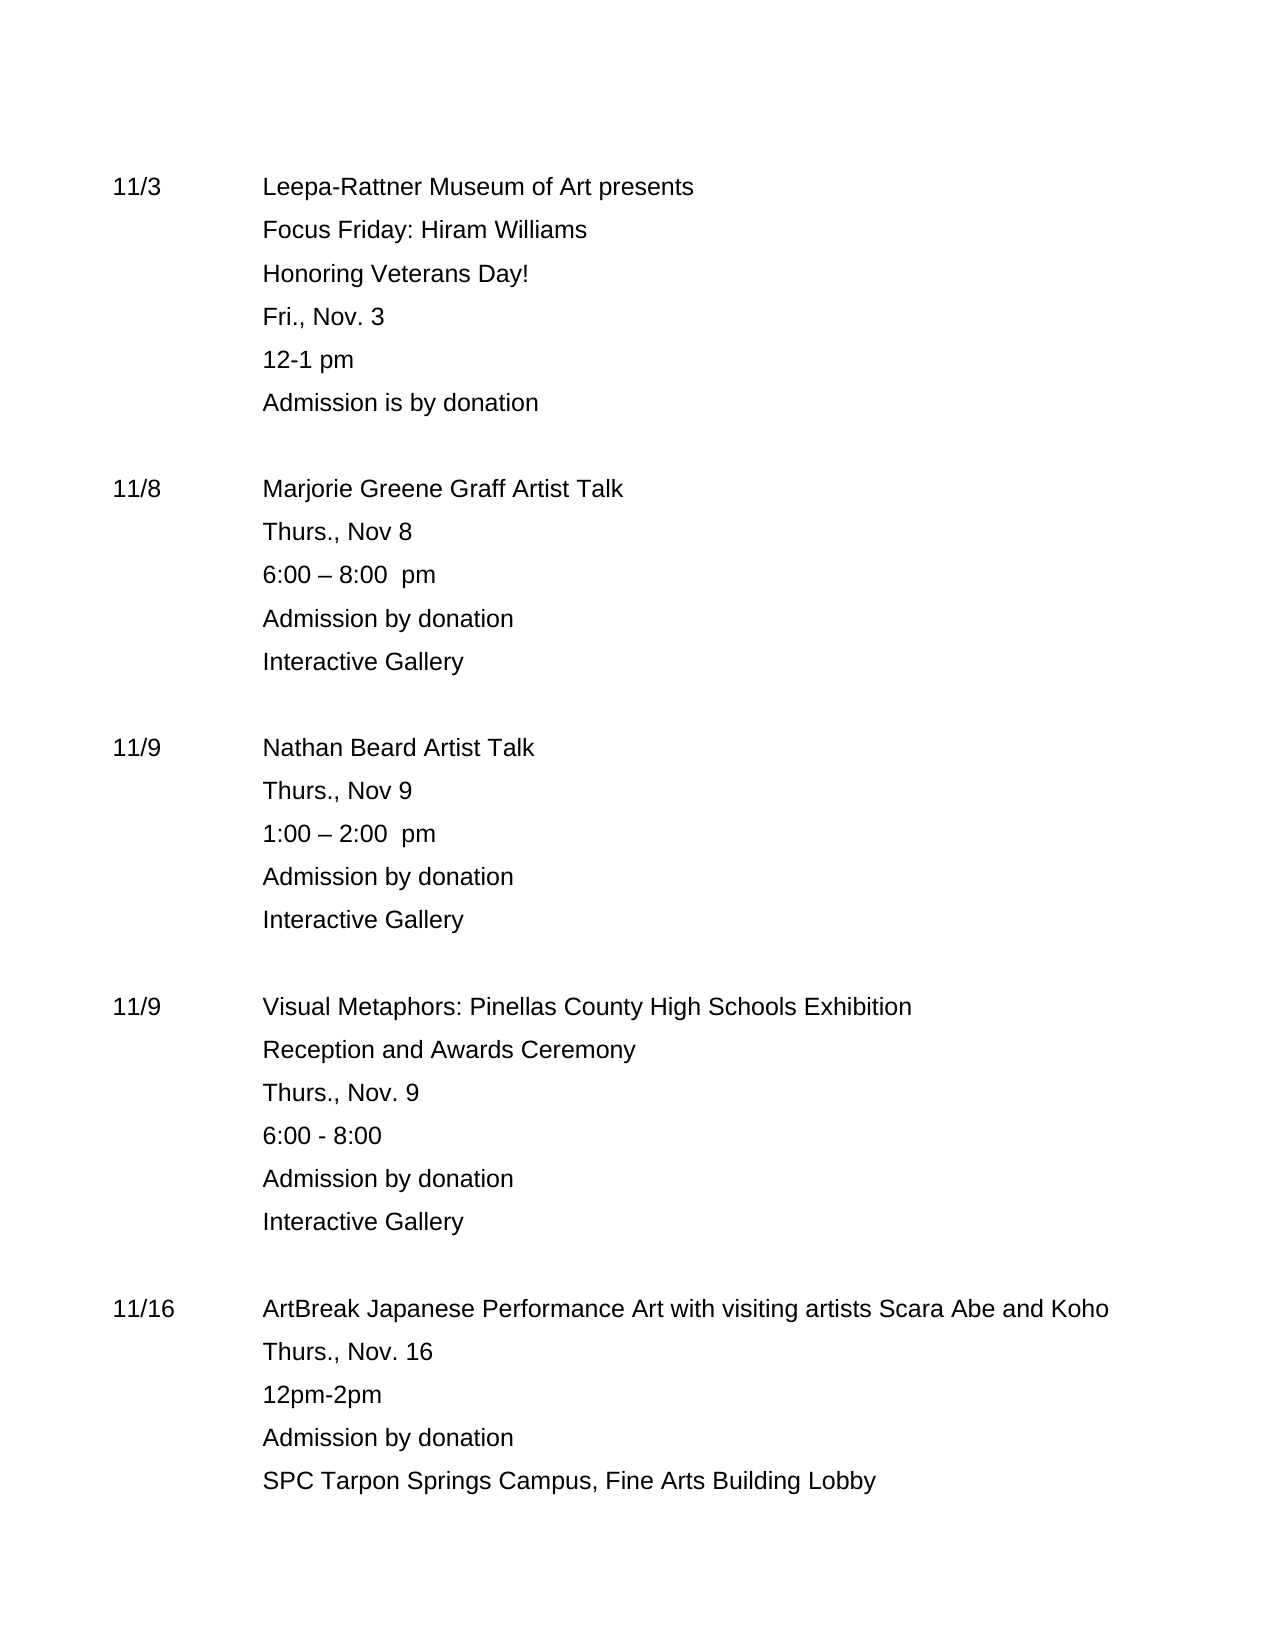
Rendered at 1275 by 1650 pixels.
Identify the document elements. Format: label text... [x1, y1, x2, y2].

text Reception and Awards Ceremony [187, 1035, 1162, 1063]
text SPC Tarpon Springs Campus, Fine Arts Building Lobby [187, 1466, 1162, 1495]
text 12pm-2pm [187, 1380, 1162, 1408]
text Interactive Gallery [187, 905, 1162, 934]
text 1:00 – 2:00 pm [187, 819, 1162, 848]
text 11/9 Visual Metaphors: Pinellas County High Schools Exhibition [112, 992, 1162, 1020]
text Admission by donation [187, 1164, 1162, 1193]
text Thurs., Nov 9 [187, 776, 1162, 805]
text 6:00 - 8:00 [187, 1121, 1162, 1150]
text Interactive Gallery [187, 647, 1162, 675]
text Admission by donation [187, 1423, 1162, 1452]
text Focus Friday: Hiram Williams [187, 215, 1162, 244]
text 11/16 ArtBreak Japanese Performance Art with visiting artists Scara Abe and Koho [112, 1293, 1162, 1322]
text Honoring Veterans Day! [187, 258, 1162, 287]
text Fri., Nov. 3 [187, 302, 1162, 330]
text Interactive Gallery [187, 1207, 1162, 1236]
text Thurs., Nov 8 [187, 517, 1162, 546]
text Thurs., Nov. 16 [187, 1337, 1162, 1365]
text 12-1 pm [187, 345, 1162, 373]
text 6:00 – 8:00 pm [187, 560, 1162, 589]
text Admission by donation [187, 603, 1162, 632]
text Thurs., Nov. 9 [187, 1078, 1162, 1107]
text 11/8 Marjorie Greene Graff Artist Talk [112, 474, 1162, 503]
text 11/9 Nathan Beard Artist Talk [112, 733, 1162, 762]
text Admission by donation [187, 862, 1162, 891]
text 11/3 Leepa-Rattner Museum of Art presents [112, 172, 1162, 201]
text Admission is by donation [187, 388, 1162, 417]
